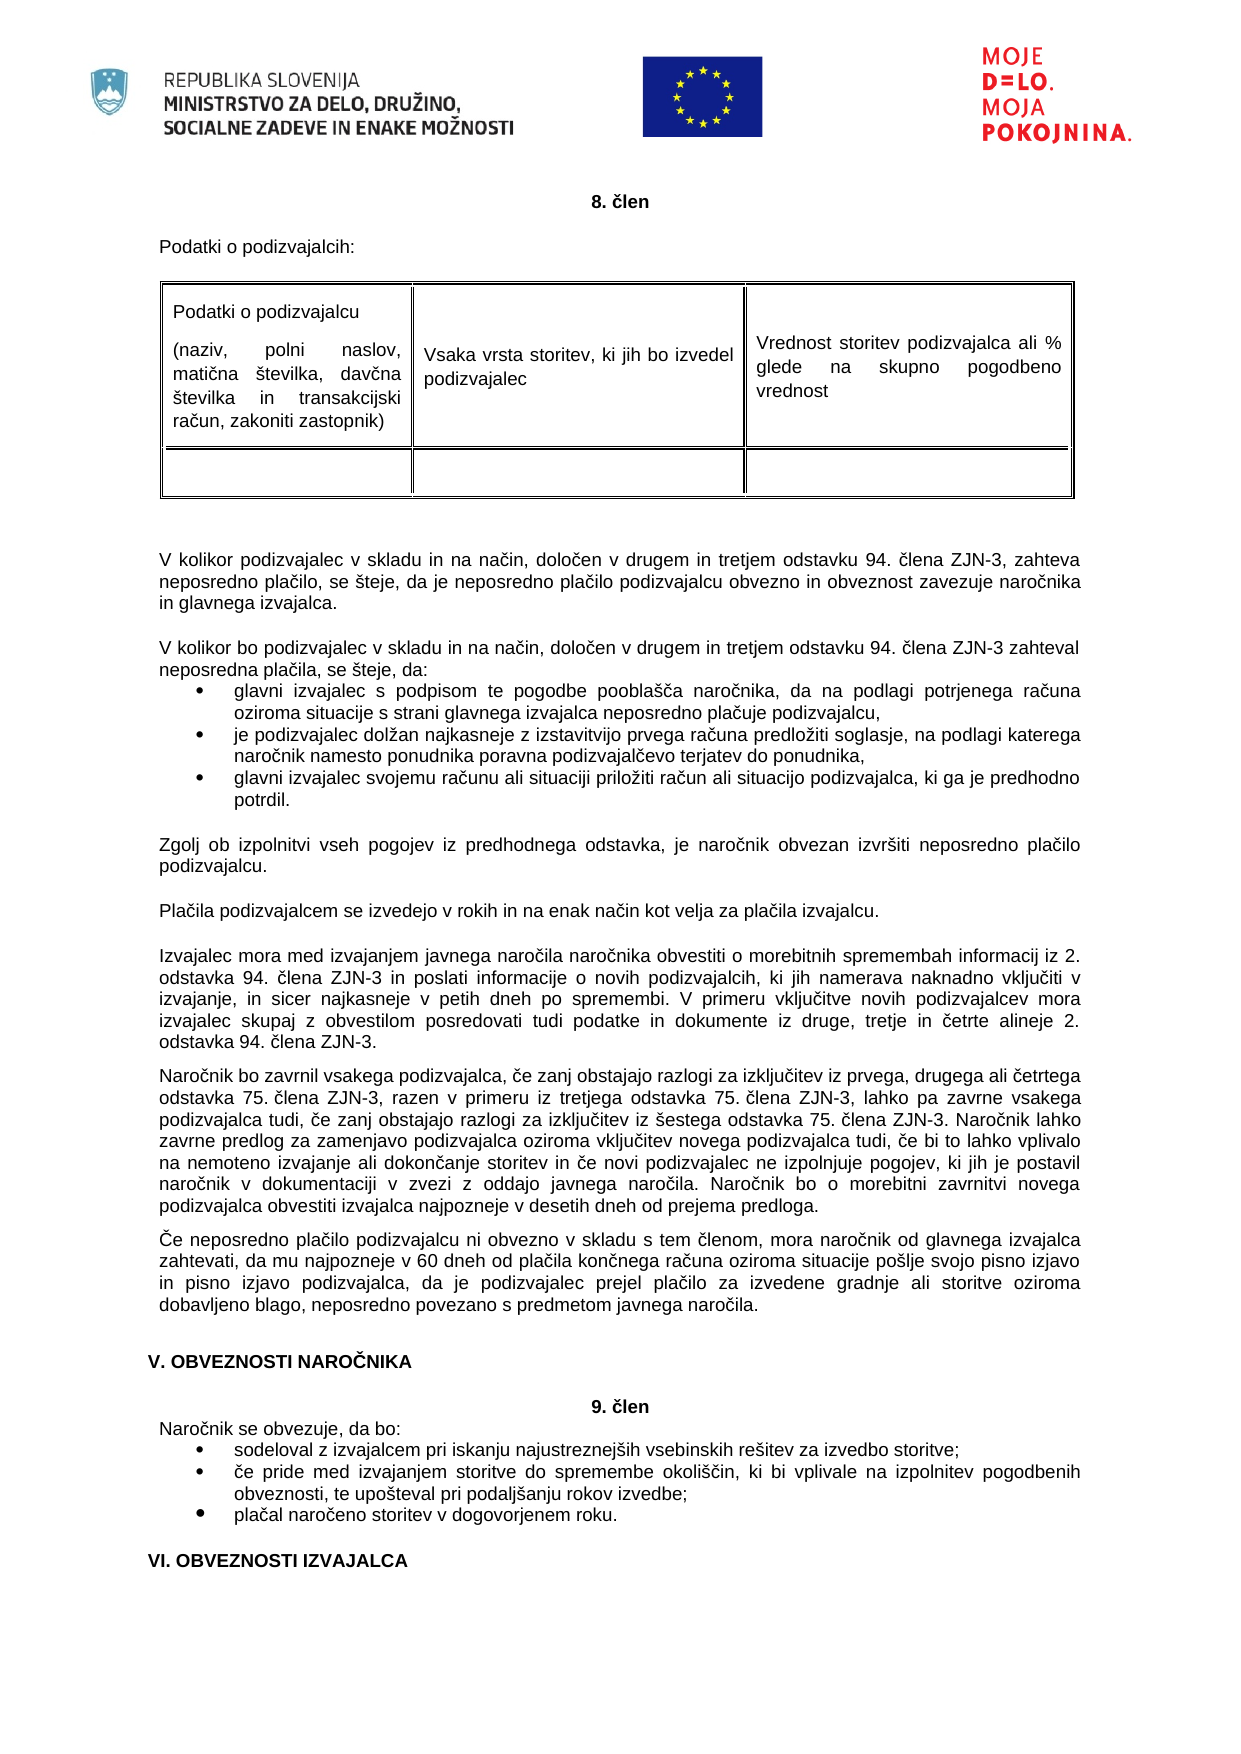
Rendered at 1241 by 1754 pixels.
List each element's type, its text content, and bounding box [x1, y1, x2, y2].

text 8. člen [148, 191, 1092, 212]
table_header Naročnik se obvezuje, da bo: sodeloval z izvajalcem pri iskanju najustreznejših vsebinskih rešitev za izvedbo storitve; če pride med izvajanjem storitve do spremembe okoliščin, ki bi vplivale na izpolnitev pogodbenih obveznosti, te upošteval pri podaljšanju rokov izvedbe; plačal naročeno storitev v dogovorjenem roku. [148, 1418, 1092, 1526]
picture [640, 54, 763, 136]
picture [953, 22, 1153, 164]
text 9. člen [148, 1396, 1092, 1417]
picture [57, 46, 514, 152]
text V. OBVEZNOSTI NAROČNIKA [148, 1351, 1092, 1372]
text VI. OBVEZNOSTI IZVAJALCA [148, 1550, 1092, 1571]
table_header Podatki o podizvajalcih: V kolikor podizvajalec v skladu in na način, določen v drugem in tretjem odstavku 94. člena ZJN-3, zahteva neposredno plačilo, se šteje, da je neposredno plačilo podizvajalcu obvezno in obveznost zavezuje naročnika in glavnega izvajalca. V kolikor bo podizvajalec v skladu in na način, določen v drugem in tretjem odstavku 94. člena ZJN-3 zahteval neposredna plačila, se šteje, da: glavni izvajalec s podpisom te pogodbe pooblašča naročnika, da na podlagi potrjenega računa oziroma situacije s strani glavnega izvajalca neposredno plačuje podizvajalcu, je podizvajalec dolžan najkasneje z izstavitvijo prvega računa predložiti soglasje, na podlagi katerega naročnik namesto ponudnika poravna podizvajalčevo terjatev do ponudnika, glavni izvajalec svojemu računu ali situaciji priložiti račun ali situacijo podizvajalca, ki ga je predhodno potrdil. Zgolj ob izpolnitvi vseh pogojev iz predhodnega odstavka, je naročnik obvezan izvršiti neposredno plačilo podizvajalcu. Plačila podizvajalcem se izvedejo v rokih in na enak način kot velja za plačila izvajalcu. Izvajalec mora med izvajanjem javnega naročila naročnika obvestiti o morebitnih spremembah informacij iz 2. odstavka 94. člena ZJN-3 in poslati informacije o novih podizvajalcih, ki jih namerava naknadno vključiti v izvajanje, in sicer najkasneje v petih dneh po spremembi. V primeru vključitve novih podizvajalcev mora izvajalec skupaj z obvestilom posredovati tudi podatke in dokumente iz druge, tretje in četrte alineje 2. odstavka 94. člena ZJN-3. Naročnik bo zavrnil vsakega podizvajalca, če zanj obstajajo razlogi za izključitev iz prvega, drugega ali četrtega odstavka 75. člena ZJN-3, razen v primeru iz tretjega odstavka 75. člena ZJN-3, lahko pa zavrne vsakega podizvajalca tudi, če zanj obstajajo razlogi za izključitev iz šestega odstavka 75. člena ZJN-3. Naročnik lahko zavrne predlog za zamenjavo podizvajalca oziroma vključitev novega podizvajalca tudi, če bi to lahko vplivalo na nemoteno izvajanje ali dokončanje storitev in če novi podizvajalec ne izpolnjuje pogojev, ki jih je postavil naročnik v dokumentaciji v zvezi z oddajo javnega naročila. Naročnik bo o morebitni zavrnitvi novega podizvajalca obvestiti izvajalca najpozneje v desetih dneh od prejema predloga. Če neposredno plačilo podizvajalcu ni obvezno v skladu s tem členom, mora naročnik od glavnega izvajalca zahtevati, da mu najpozneje v 60 dneh od plačila končnega računa oziroma situacije pošlje svojo pisno izjavo in pisno izjavo podizvajalca, da je podizvajalec prejel plačilo za izvedene gradnje ali storitve oziroma dobavljeno blago, neposredno povezano s predmetom javnega naročila. [148, 213, 1092, 1327]
